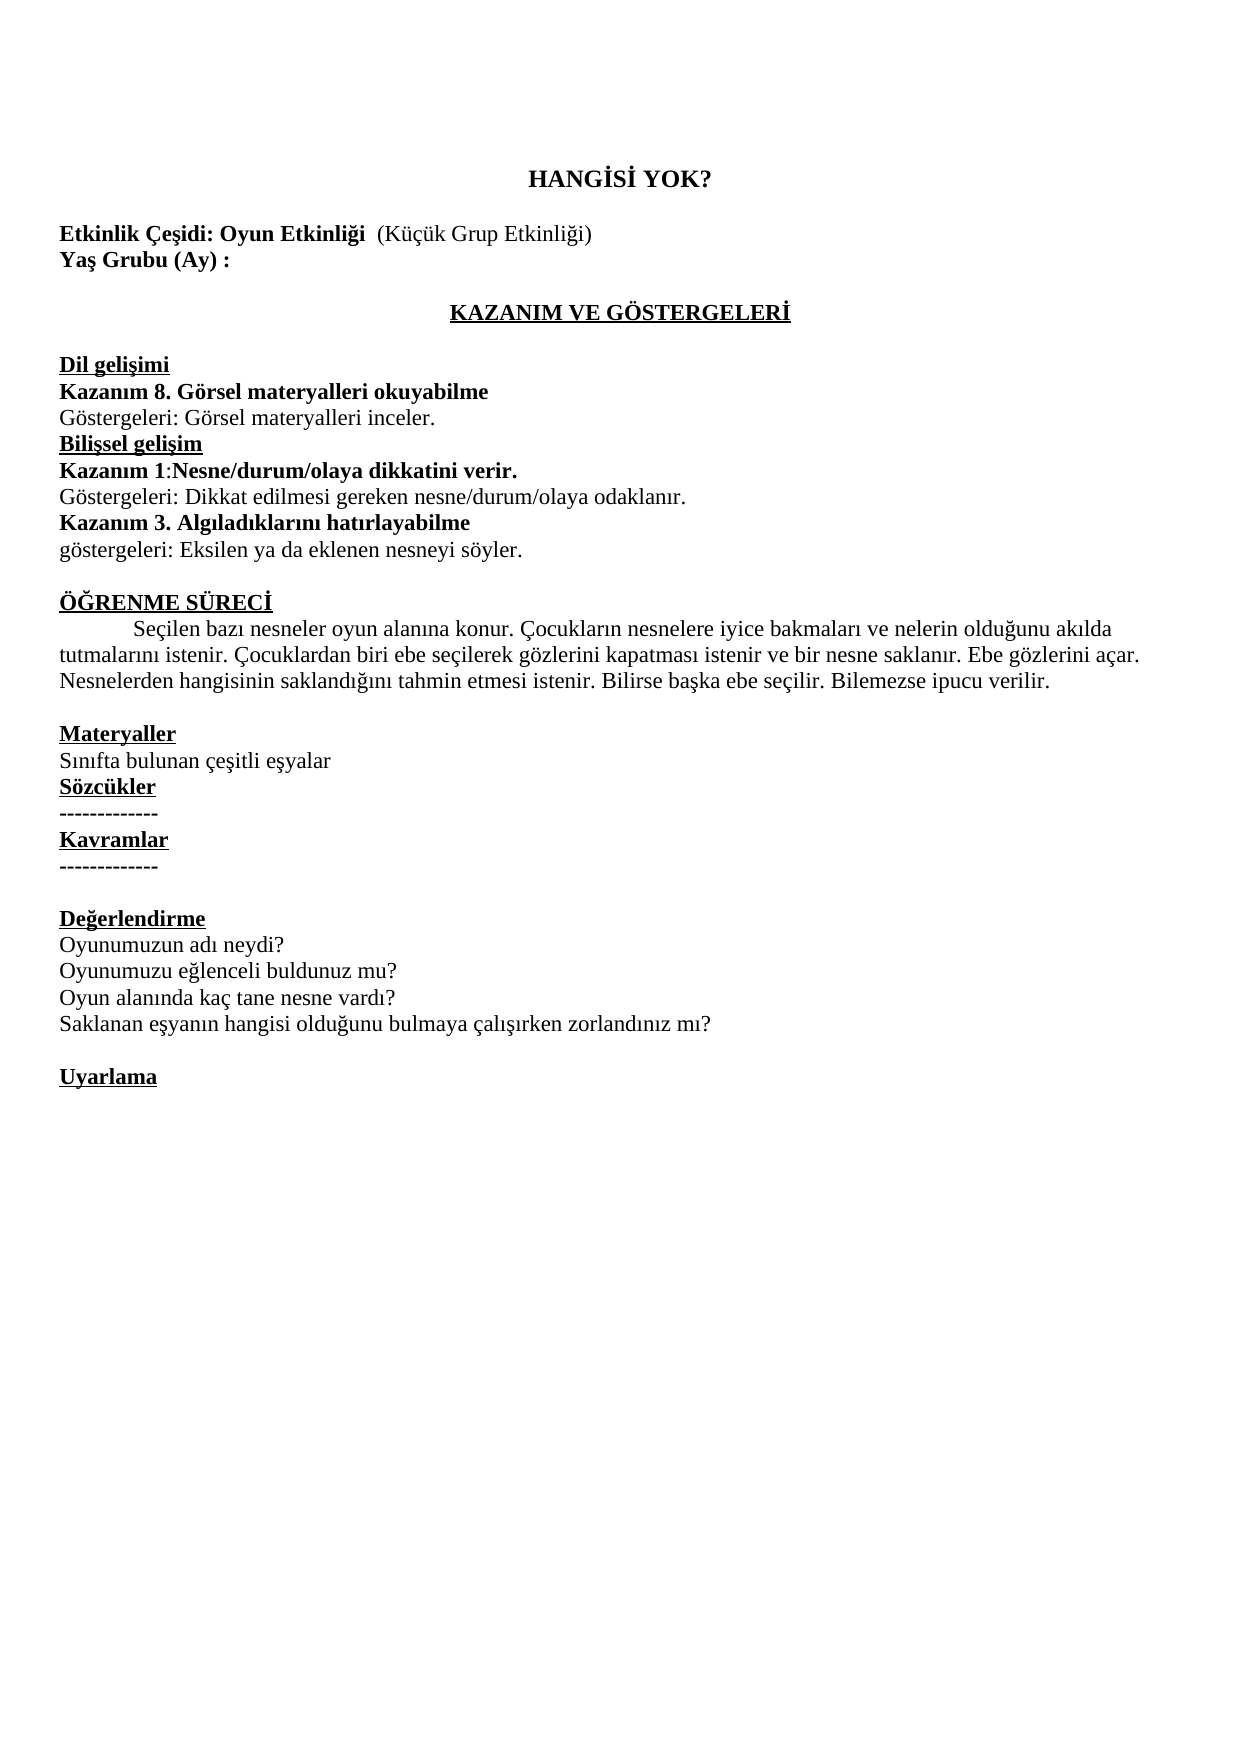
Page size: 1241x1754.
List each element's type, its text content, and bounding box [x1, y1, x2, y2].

text Seçilen bazı nesneler oyun alanına konur. Çocukların nesnelere iyice bakmaları ve nelerin olduğunu akılda tutmalarını istenir. Çocuklardan biri ebe seçilerek gözlerini kapatması istenir ve bir nesne saklanır. Ebe gözlerini açar. Nesnelerden hangisinin saklandığını tahmin etmesi istenir. Bilirse başka ebe seçilir. Bilemezse ipucu verilir. [59, 615, 1181, 694]
text Sözcükler [59, 773, 1181, 799]
text Sınıfta bulunan çeşitli eşyalar [59, 747, 1181, 773]
text Saklanan eşyanın hangisi olduğunu bulmaya çalışırken zorlandınız mı? [59, 1010, 1181, 1037]
text Dil gelişimi Kazanım 8. Görsel materyalleri okuyabilme Göstergeleri: Görsel materyalleri inceler. Bilişsel gelişim Kazanım 1:Nesne/durum/olaya dikkatini verir. Göstergeleri: Dikkat edilmesi gereken nesne/durum/olaya odaklanır. Kazanım 3. Algıladıklarını hatırlayabilme göstergeleri: Eksilen ya da eklenen nesneyi söyler. [59, 351, 1181, 562]
text Kavramlar [59, 826, 1181, 852]
text HANGİSİ YOK? [59, 164, 1181, 193]
text Oyun alanında kaç tane nesne vardı? [59, 984, 1181, 1010]
text Değerlendirme [59, 905, 1181, 931]
text ÖĞRENME SÜRECİ [59, 588, 1181, 615]
text Yaş Grubu (Ay) : [59, 246, 1181, 272]
text KAZANIM VE GÖSTERGELERİ [59, 299, 1181, 325]
text Oyunumuzun adı neydi? [59, 931, 1181, 957]
text Uyarlama [59, 1063, 1181, 1089]
text Etkinlik Çeşidi: Oyun Etkinliği (Küçük Grup Etkinliği) [59, 219, 1181, 246]
text ------------- [59, 799, 1181, 826]
text Materyaller [59, 720, 1181, 747]
text ------------- [59, 852, 1181, 878]
text Oyunumuzu eğlenceli buldunuz mu? [59, 957, 1181, 984]
